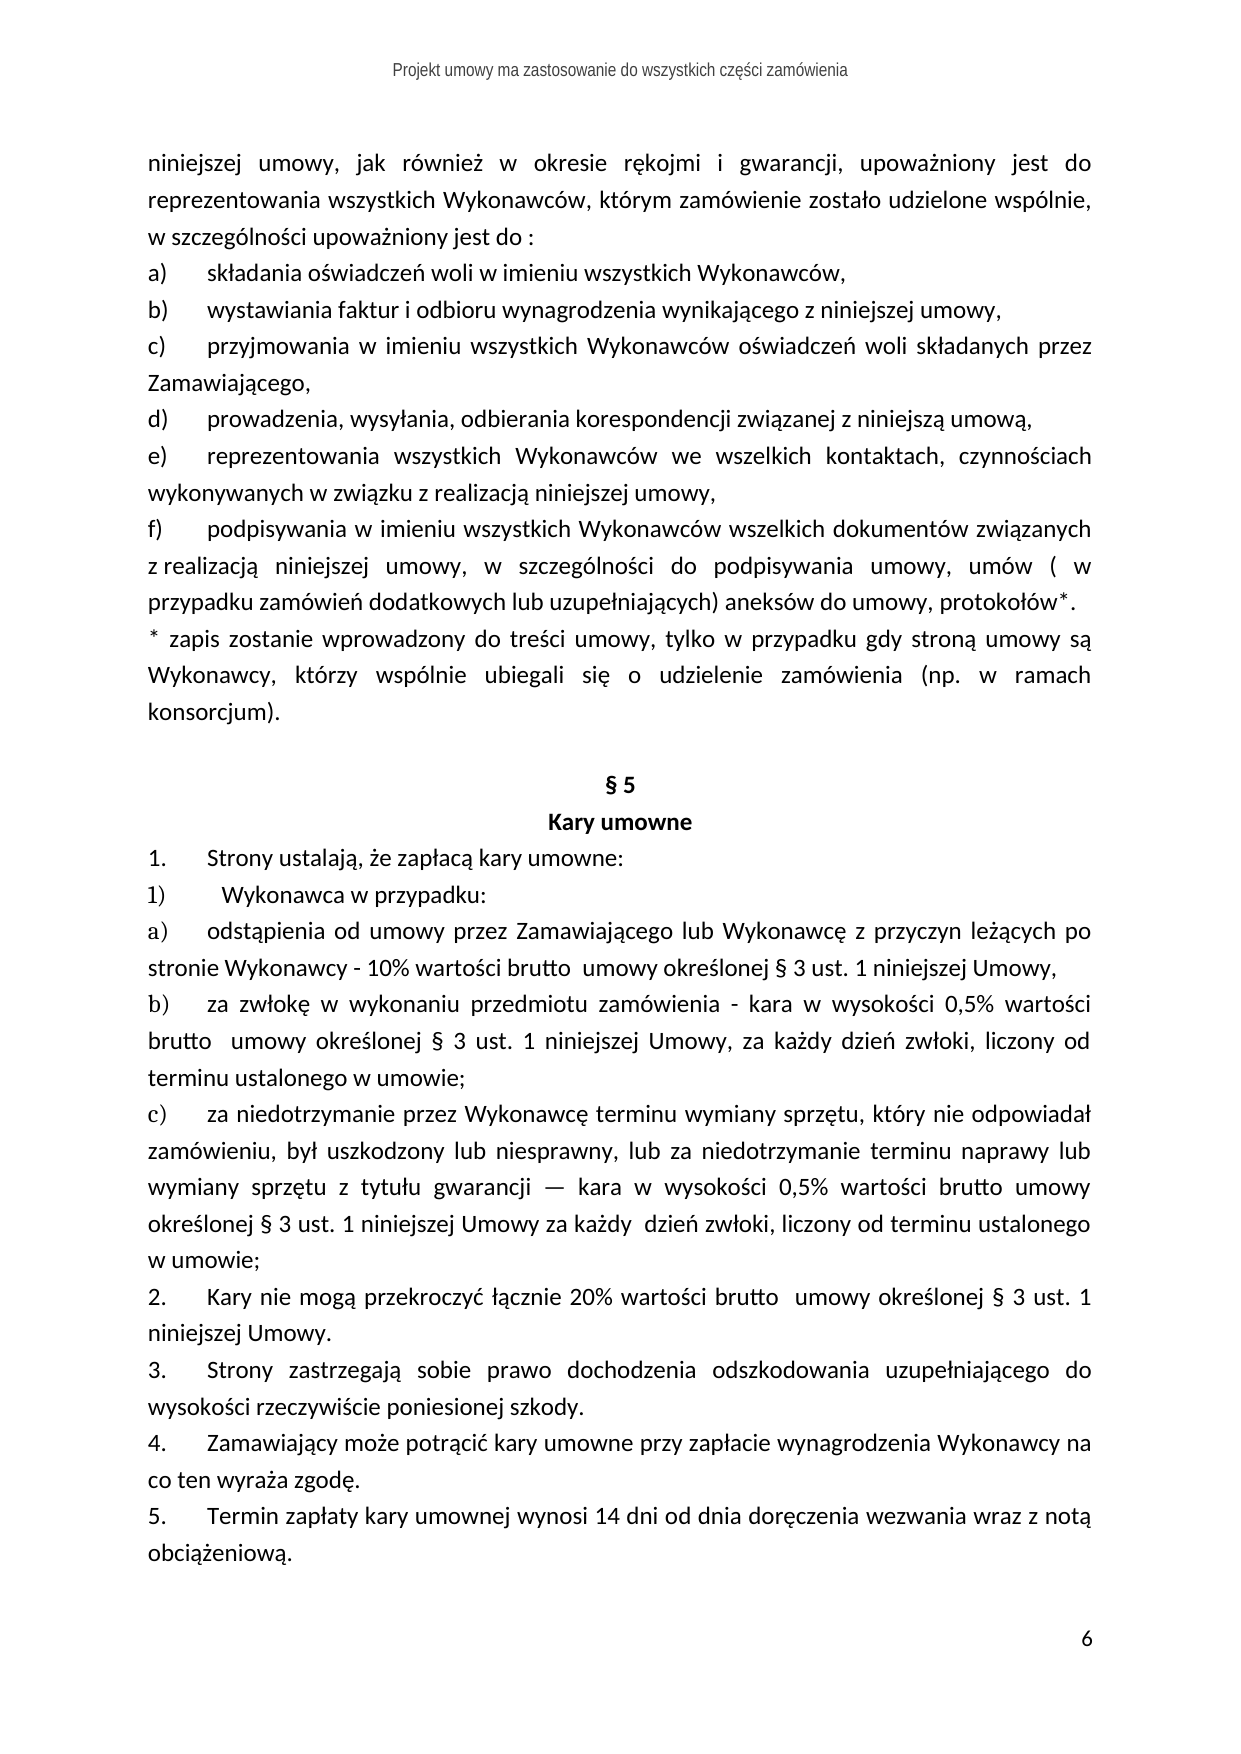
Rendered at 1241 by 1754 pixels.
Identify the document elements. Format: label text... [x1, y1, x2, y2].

list Zamawiający może potrącić kary umowne przy zapłacie wynagrodzenia Wykonawcy na co ten wyraża zgodę. [148, 1427, 1093, 1494]
list Strony zastrzegają sobie prawo dochodzenia odszkodowania uzupełniającego do wysokości rzeczywiście poniesionej szkody. [148, 1354, 1093, 1421]
list * zapis zostanie wprowadzony do treści umowy, tylko w przypadku gdy stroną umowy są Wykonawcy, którzy wspólnie ubiegali się o udzielenie zamówienia (np. w ramach konsorcjum). [148, 623, 1093, 727]
list podpisywania w imieniu wszystkich Wykonawców wszelkich dokumentów związanych z realizacją niniejszej umowy, w szczególności do podpisywania umowy, umów ( w przypadku zamówień dodatkowych lub uzupełniających) aneksów do umowy, protokołów*. [148, 513, 1093, 617]
list wystawiania faktur i odbioru wynagrodzenia wynikającego z niniejszej umowy, [148, 294, 1093, 324]
list za niedotrzymanie przez Wykonawcę terminu wymiany sprzętu, który nie odpowiadał zamówieniu, był uszkodzony lub niesprawny, lub za niedotrzymanie terminu naprawy lub wymiany sprzętu z tytułu gwarancji — kara w wysokości 0,5% wartości brutto umowy określonej § 3 ust. 1 niniejszej Umowy za każdy dzień zwłoki, liczony od terminu ustalonego w umowie; [148, 1098, 1093, 1275]
list Strony ustalają, że zapłacą kary umowne: [148, 842, 1093, 873]
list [148, 148, 1093, 251]
list reprezentowania wszystkich Wykonawców we wszelkich kontaktach, czynnościach wykonywanych w związku z realizacją niniejszej umowy, [148, 440, 1093, 507]
text Kary umowne [148, 806, 1093, 836]
list Kary nie mogą przekroczyć łącznie 20% wartości brutto umowy określonej § 3 ust. 1 niniejszej Umowy. [148, 1281, 1093, 1348]
list składania oświadczeń woli w imieniu wszystkich Wykonawców, [148, 257, 1093, 288]
list przyjmowania w imieniu wszystkich Wykonawców oświadczeń woli składanych przez Zamawiającego, [148, 330, 1093, 397]
list odstąpienia od umowy przez Zamawiającego lub Wykonawcę z przyczyn leżących po stronie Wykonawcy - 10% wartości brutto umowy określonej § 3 ust. 1 niniejszej Umowy, [148, 915, 1093, 982]
list Wykonawca w przypadku: [148, 879, 1093, 909]
text § 5 [148, 769, 1093, 800]
list Termin zapłaty kary umownej wynosi 14 dni od dnia doręczenia wezwania wraz z notą obciążeniową. [148, 1500, 1093, 1567]
list prowadzenia, wysyłania, odbierania korespondencji związanej z niniejszą umową, [148, 403, 1093, 434]
list za zwłokę w wykonaniu przedmiotu zamówienia - kara w wysokości 0,5% wartości brutto umowy określonej § 3 ust. 1 niniejszej Umowy, za każdy dzień zwłoki, liczony od terminu ustalonego w umowie; [148, 988, 1093, 1092]
